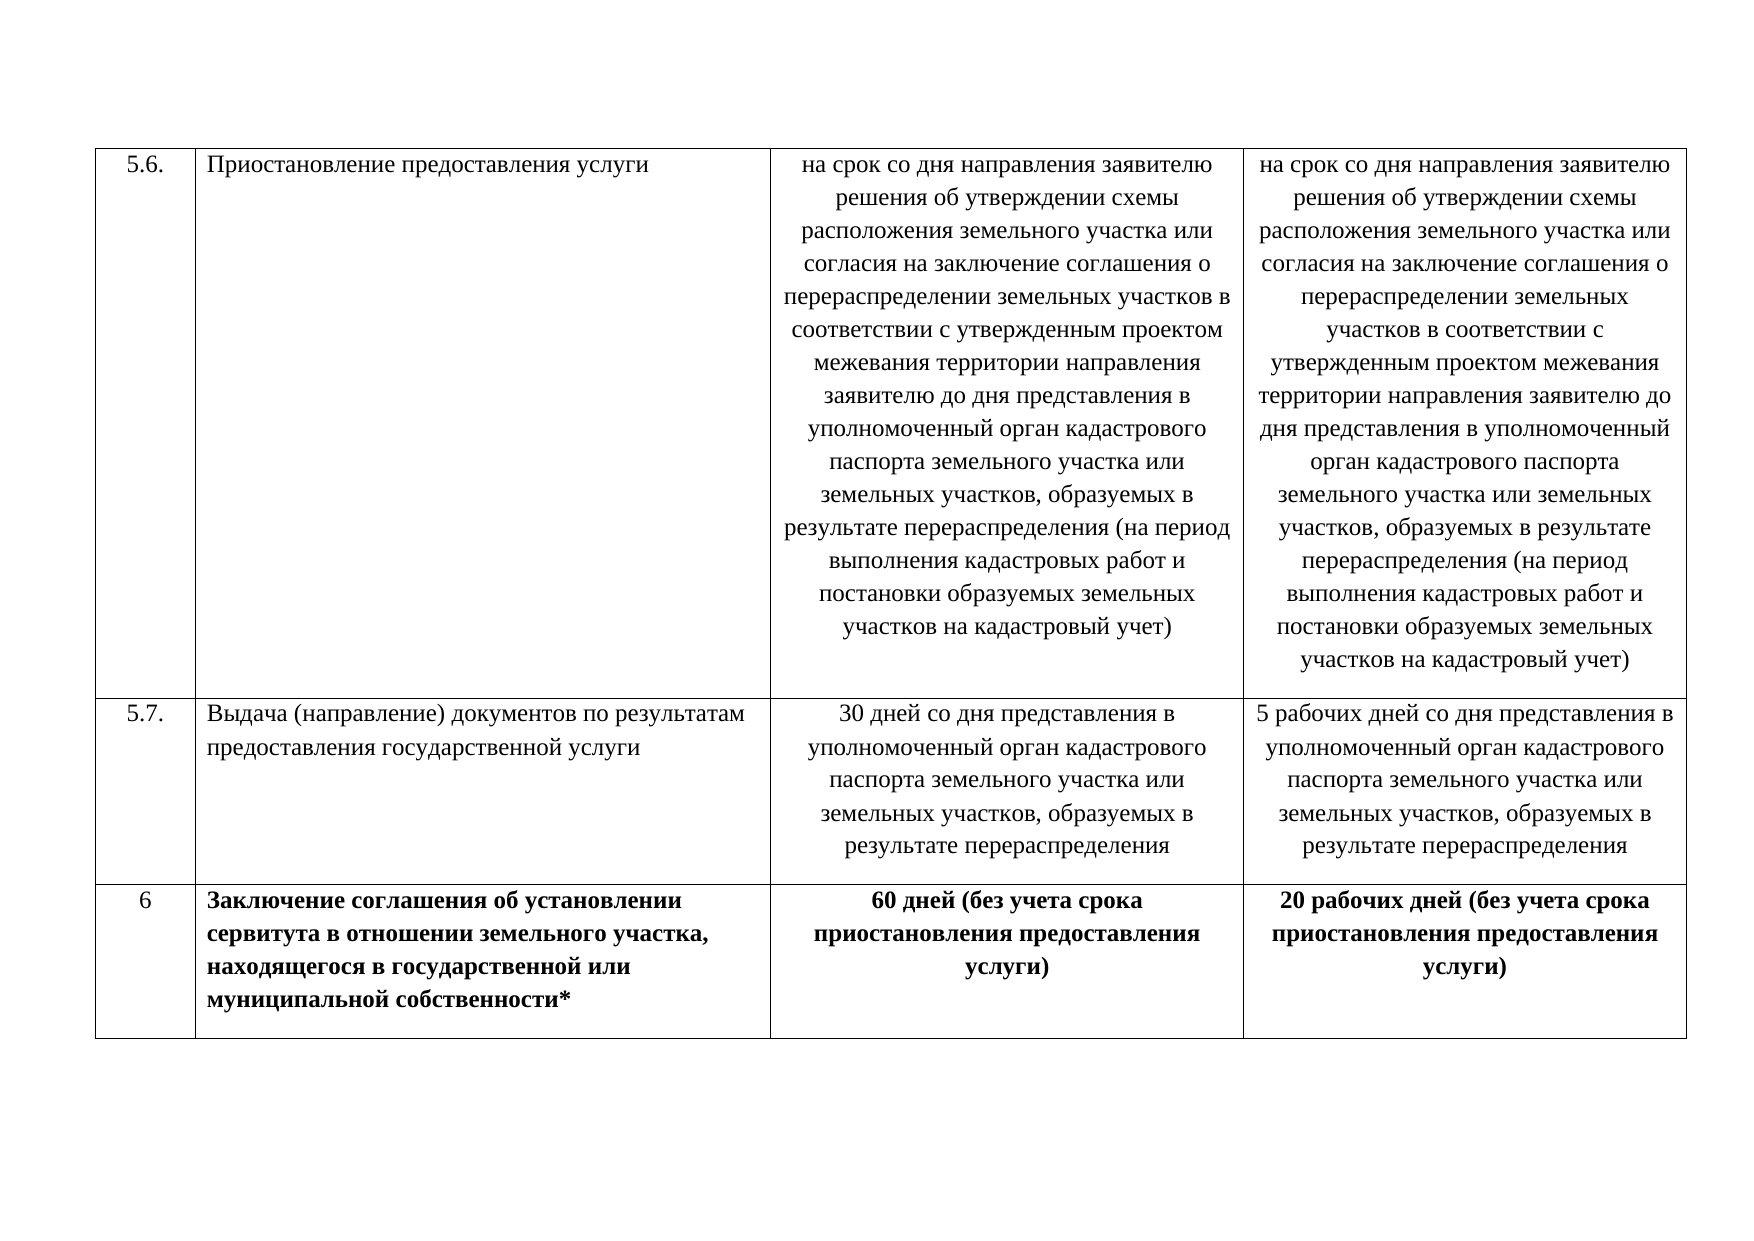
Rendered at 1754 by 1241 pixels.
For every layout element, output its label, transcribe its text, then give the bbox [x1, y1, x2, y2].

table_cell на срок со дня направления заявителю решения об утверждении схемы расположения земельного участка или согласия на заключение соглашения о перераспределении земельных участков в соответствии с утвержденным проектом межевания территории направления заявителю до дня представления в уполномоченный орган кадастрового паспорта земельного участка или земельных участков, образуемых в результате перераспределения (на период выполнения кадастровых работ и постановки образуемых земельных участков на кадастровый учет) [771, 149, 1243, 697]
table_cell Заключение соглашения об установлении сервитута в отношении земельного участка, находящегося в государственной или муниципальной собственности* [196, 885, 770, 1038]
table_cell Выдача (направление) документов по результатам предоставления государственной услуги [196, 699, 770, 884]
table_cell 5.6. [96, 149, 195, 697]
table_cell 60 дней (без учета срока приостановления предоставления услуги) [771, 885, 1243, 1038]
table_cell 5.7. [96, 699, 195, 884]
table_cell 30 дней со дня представления в уполномоченный орган кадастрового паспорта земельного участка или земельных участков, образуемых в результате перераспределения [771, 699, 1243, 884]
table_cell 6 [96, 885, 195, 1038]
table_cell 5 рабочих дней со дня представления в уполномоченный орган кадастрового паспорта земельного участка или земельных участков, образуемых в результате перераспределения [1244, 699, 1686, 884]
table_cell на срок со дня направления заявителю решения об утверждении схемы расположения земельного участка или согласия на заключение соглашения о перераспределении земельных участков в соответствии с утвержденным проектом межевания территории направления заявителю до дня представления в уполномоченный орган кадастрового паспорта земельного участка или земельных участков, образуемых в результате перераспределения (на период выполнения кадастровых работ и постановки образуемых земельных участков на кадастровый учет) [1244, 149, 1686, 697]
table_cell Приостановление предоставления услуги [196, 149, 770, 697]
table_cell 20 рабочих дней (без учета срока приостановления предоставления услуги) [1244, 885, 1686, 1038]
